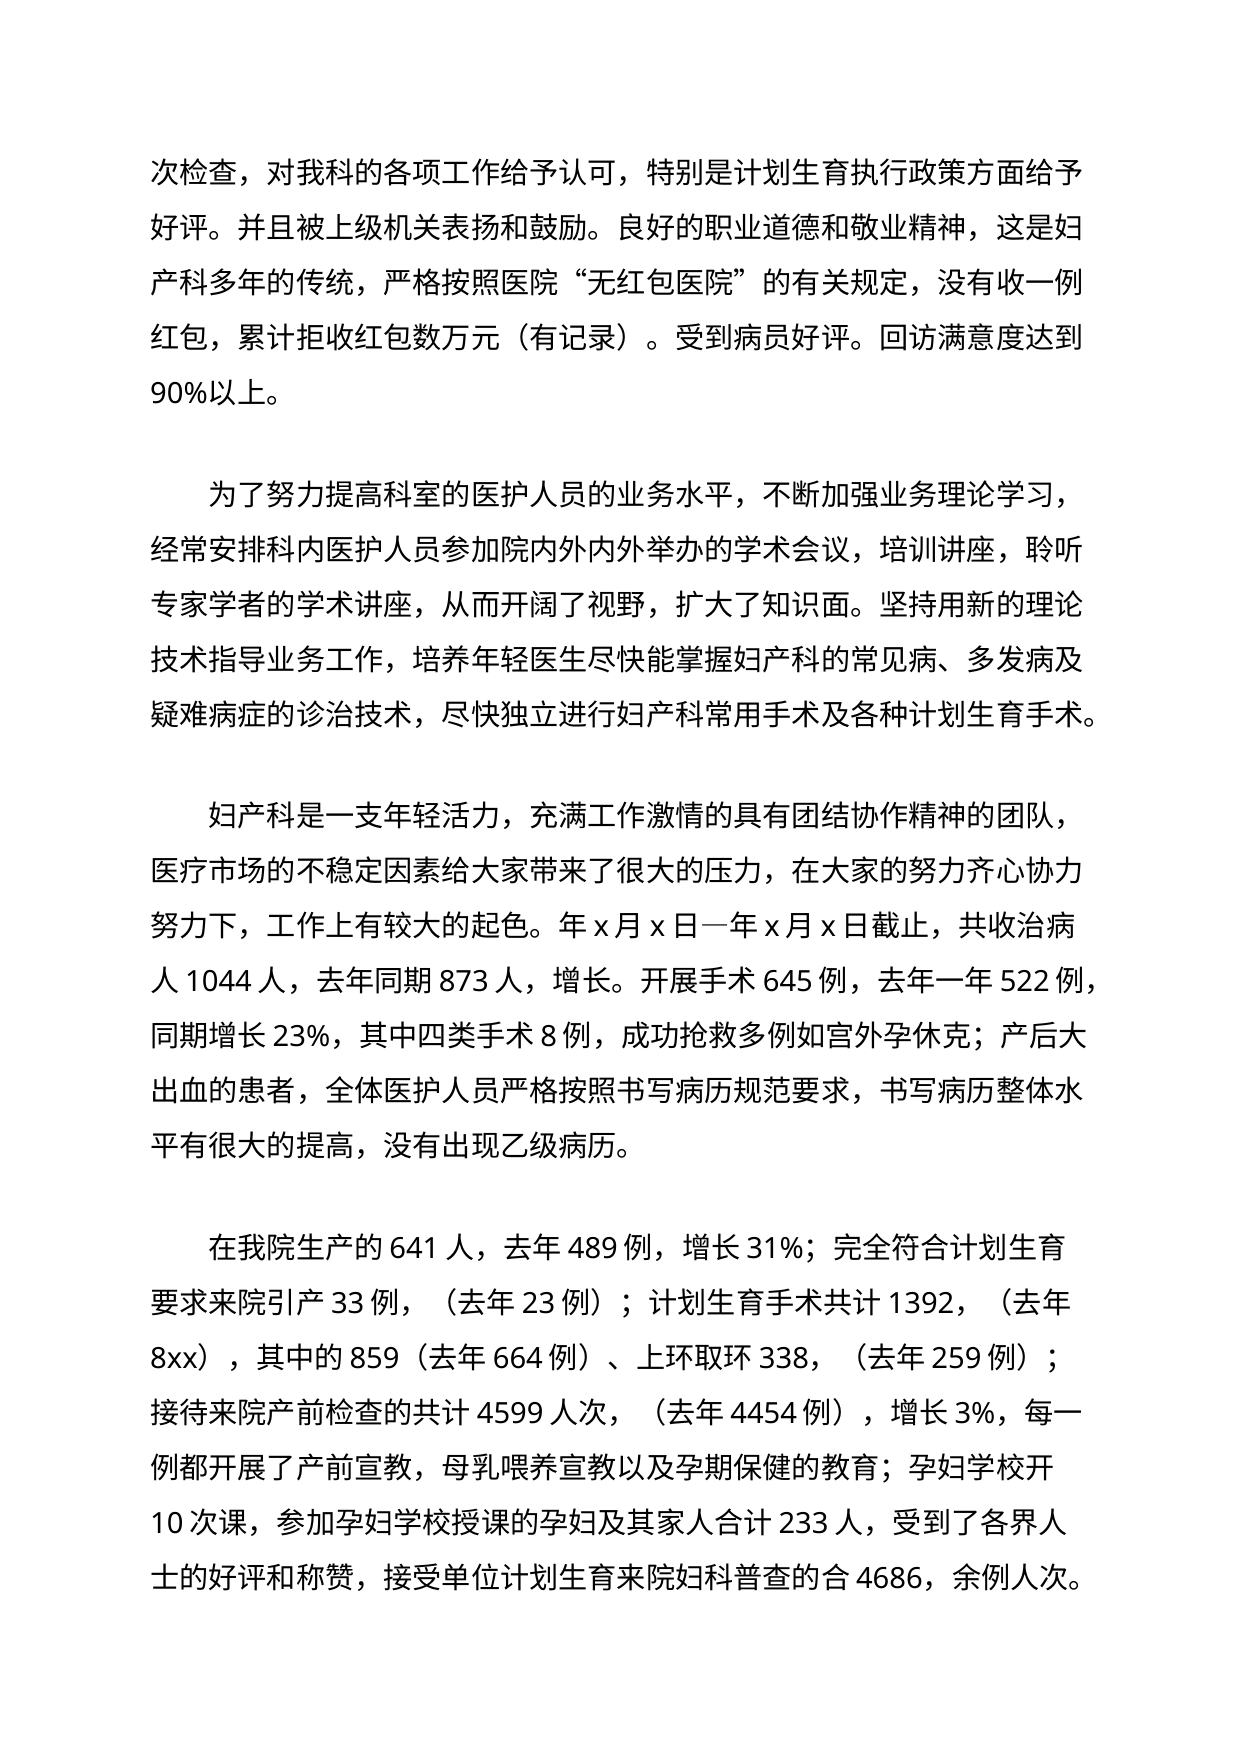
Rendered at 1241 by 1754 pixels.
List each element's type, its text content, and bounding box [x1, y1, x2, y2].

text 为了努力提高科室的医护人员的业务水平，不断加强业务理论学习，经常安排科内医护人员参加院内外内外举办的学术会议，培训讲座，聆听专家学者的学术讲座，从而开阔了视野，扩大了知识面。坚持用新的理论技术指导业务工作，培养年轻医生尽快能掌握妇产科的常见病、多发病及疑难病症的诊治技术，尽快独立进行妇产科常用手术及各种计划生育手术。 [150, 472, 1090, 733]
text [150, 150, 1090, 412]
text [150, 1224, 1090, 1597]
text 妇产科是一支年轻活力，充满工作激情的具有团结协作精神的团队，医疗市场的不稳定因素给大家带来了很大的压力，在大家的努力齐心协力努力下，工作上有较大的起色。年x月x日—年x月x日截止，共收治病人1044人，去年同期873人，增长。开展手术645例，去年一年522例，同期增长23%，其中四类手术8例，成功抢救多例如宫外孕休克；产后大出血的患者，全体医护人员严格按照书写病历规范要求，书写病历整体水平有很大的提高，没有出现乙级病历。 [150, 793, 1090, 1165]
